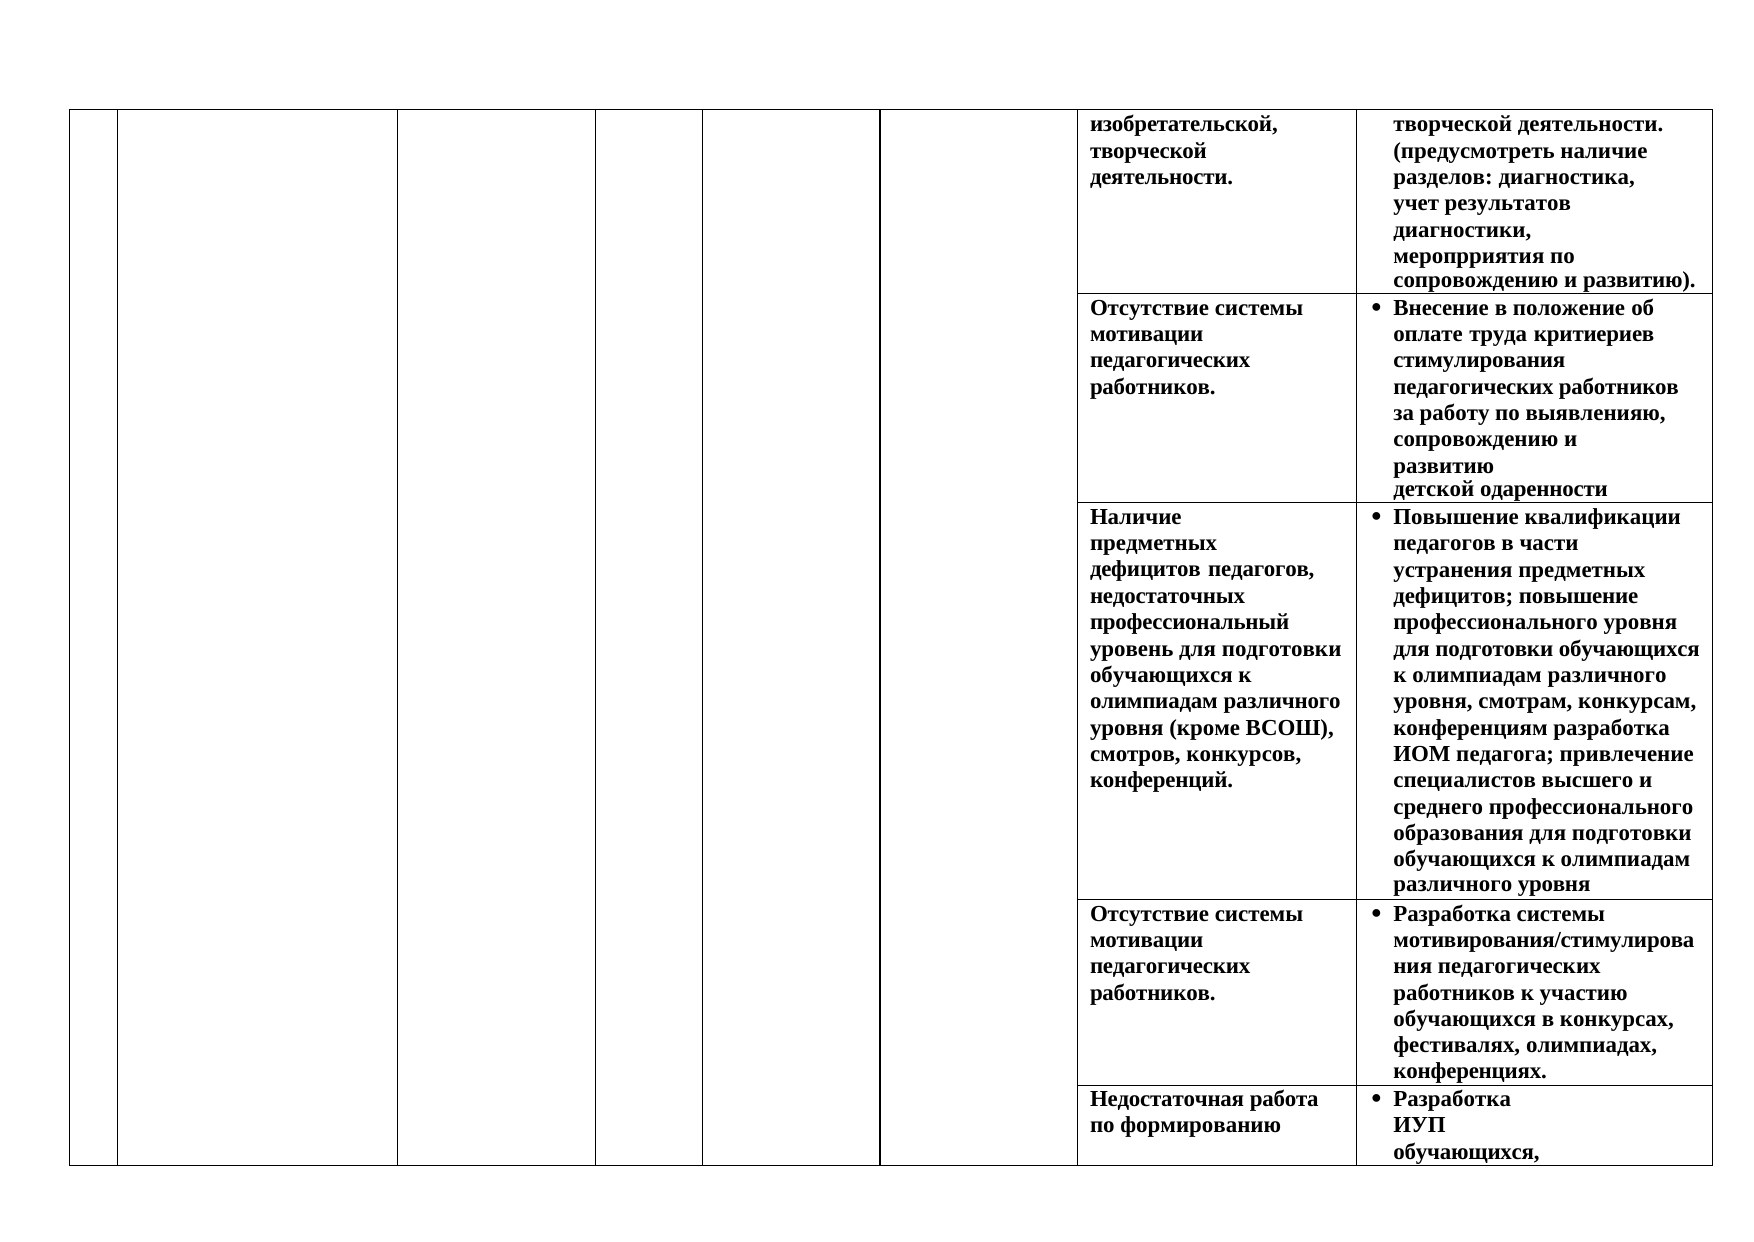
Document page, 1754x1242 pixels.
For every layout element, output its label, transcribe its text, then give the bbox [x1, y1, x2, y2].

table_header [881, 110, 1077, 1164]
table_header [70, 110, 117, 1164]
table_header [703, 110, 879, 1164]
table_header [118, 110, 397, 1164]
table_header [398, 110, 595, 1164]
table_cell Внесение в положение об оплате труда критиериев стимулирования педагогических работников за работу по выявленияю, сопровождению и развитию детской одаренности [1357, 294, 1712, 502]
table_header изобретательской, творческой деятельности. [1078, 110, 1356, 293]
table_header [596, 110, 702, 1164]
table_cell Повышение квалификации педагогов в части устранения предметных дефицитов; повышение профессионального уровня для подготовки обучающихся к олимпиадам различного уровня, смотрам, конкурсам, конференциям разработка ИОМ педагога; привлечение специалистов высшего и среднего профессионального образования для подготовки обучающихся к олимпиадам различного уровня [1357, 503, 1712, 899]
table_cell Недостаточная работа по формированию [1078, 1086, 1356, 1164]
table_cell Отсутствие системы мотивации педагогических работников. [1078, 294, 1356, 502]
table_cell Отсутствие системы мотивации педагогических работников. [1078, 900, 1356, 1085]
table_cell Разработка системы мотивирования/стимулирова ния педагогических работников к участию обучающихся в конкурсах, фестивалях, олимпиадах, конференциях. [1357, 900, 1712, 1085]
table_cell Наличие предметных дефицитов педагогов, недостаточных профессиональный уровень для подготовки обучающихся к олимпиадам различного уровня (кроме ВСОШ), смотров, конкурсов, конференций. [1078, 503, 1356, 899]
table_header творческой деятельности. (предусмотреть наличие разделов: диагностика, учет результатов диагностики, меропрриятия по сопровождению и развитию). [1357, 110, 1712, 293]
table_cell Разработка ИУП обучающихся, [1357, 1086, 1712, 1164]
